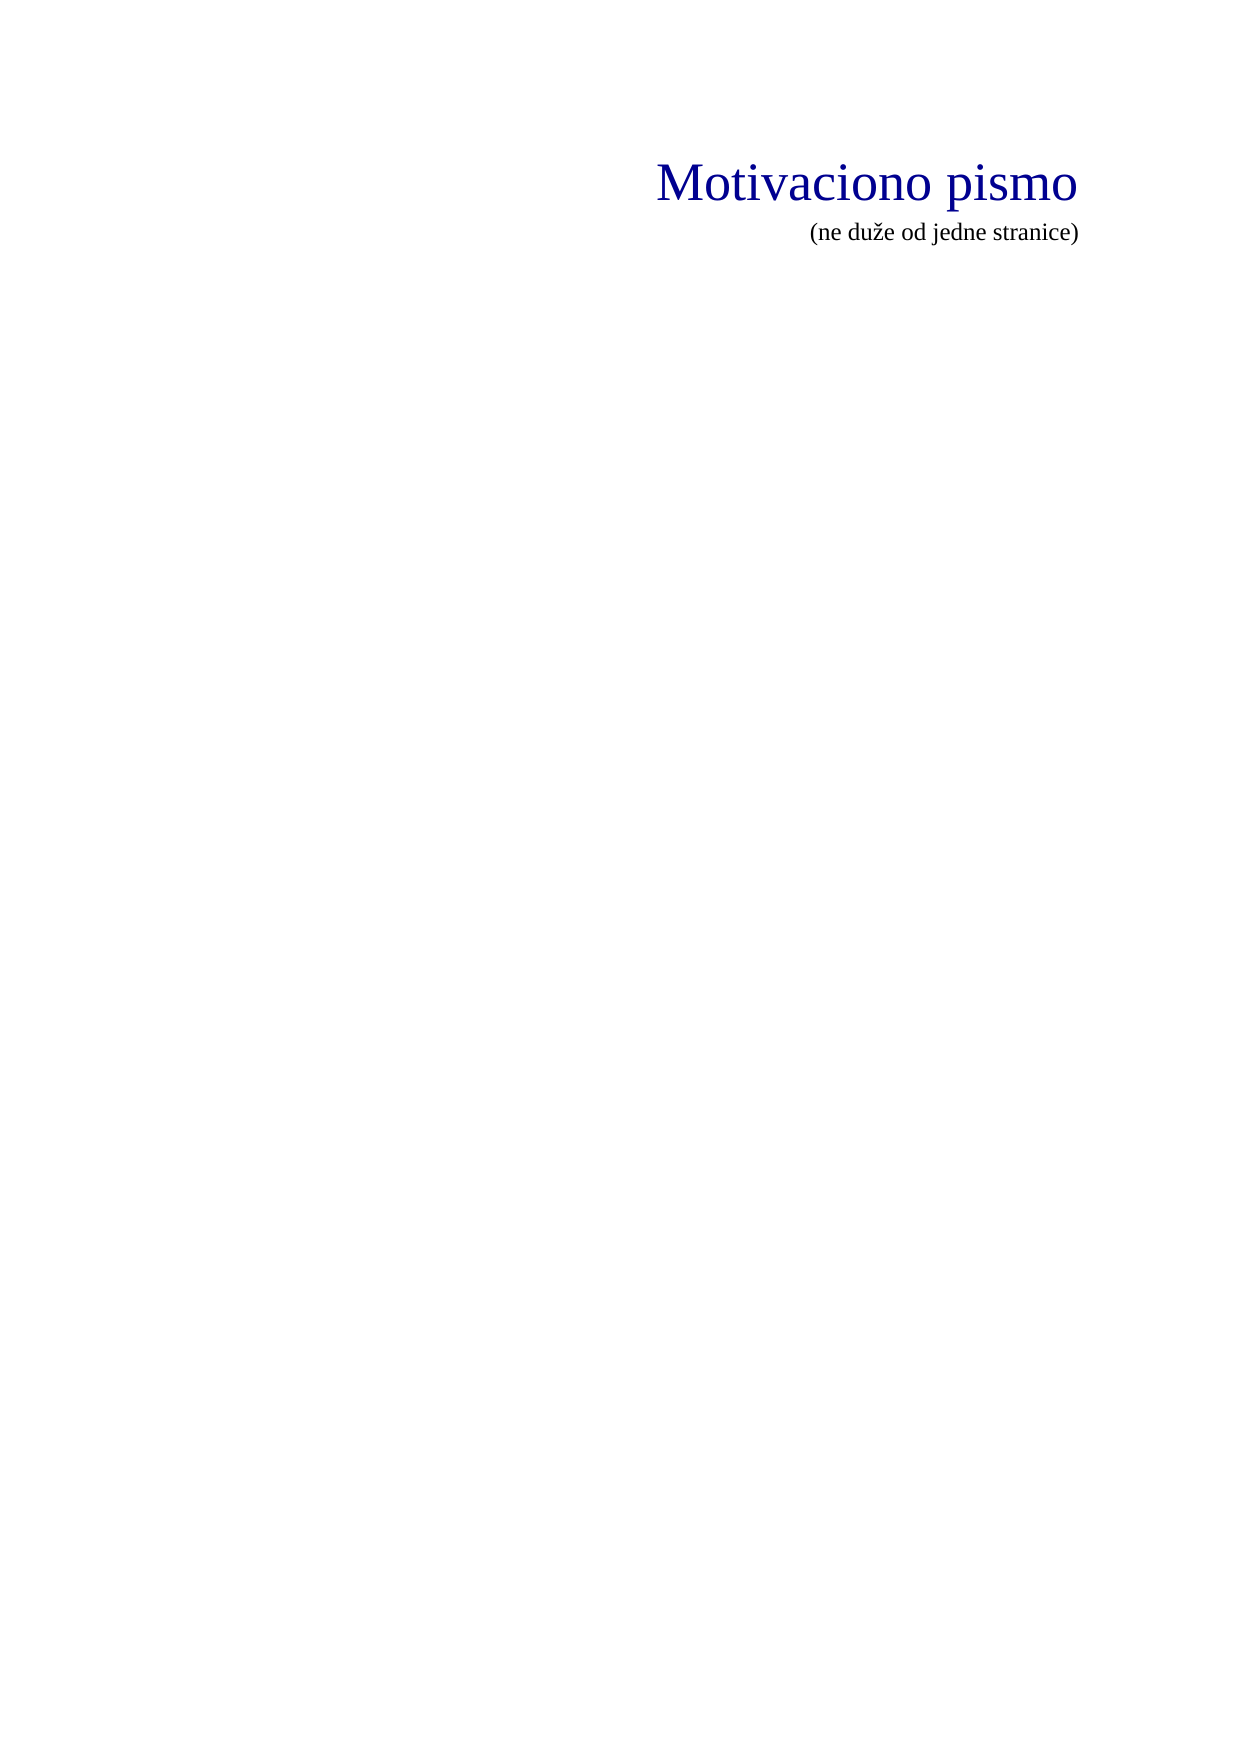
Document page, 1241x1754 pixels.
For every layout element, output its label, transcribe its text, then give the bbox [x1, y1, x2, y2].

subtitle (ne duže od jedne stranice) [162, 217, 1079, 245]
subtitle Motivaciono pismo [162, 150, 1079, 212]
